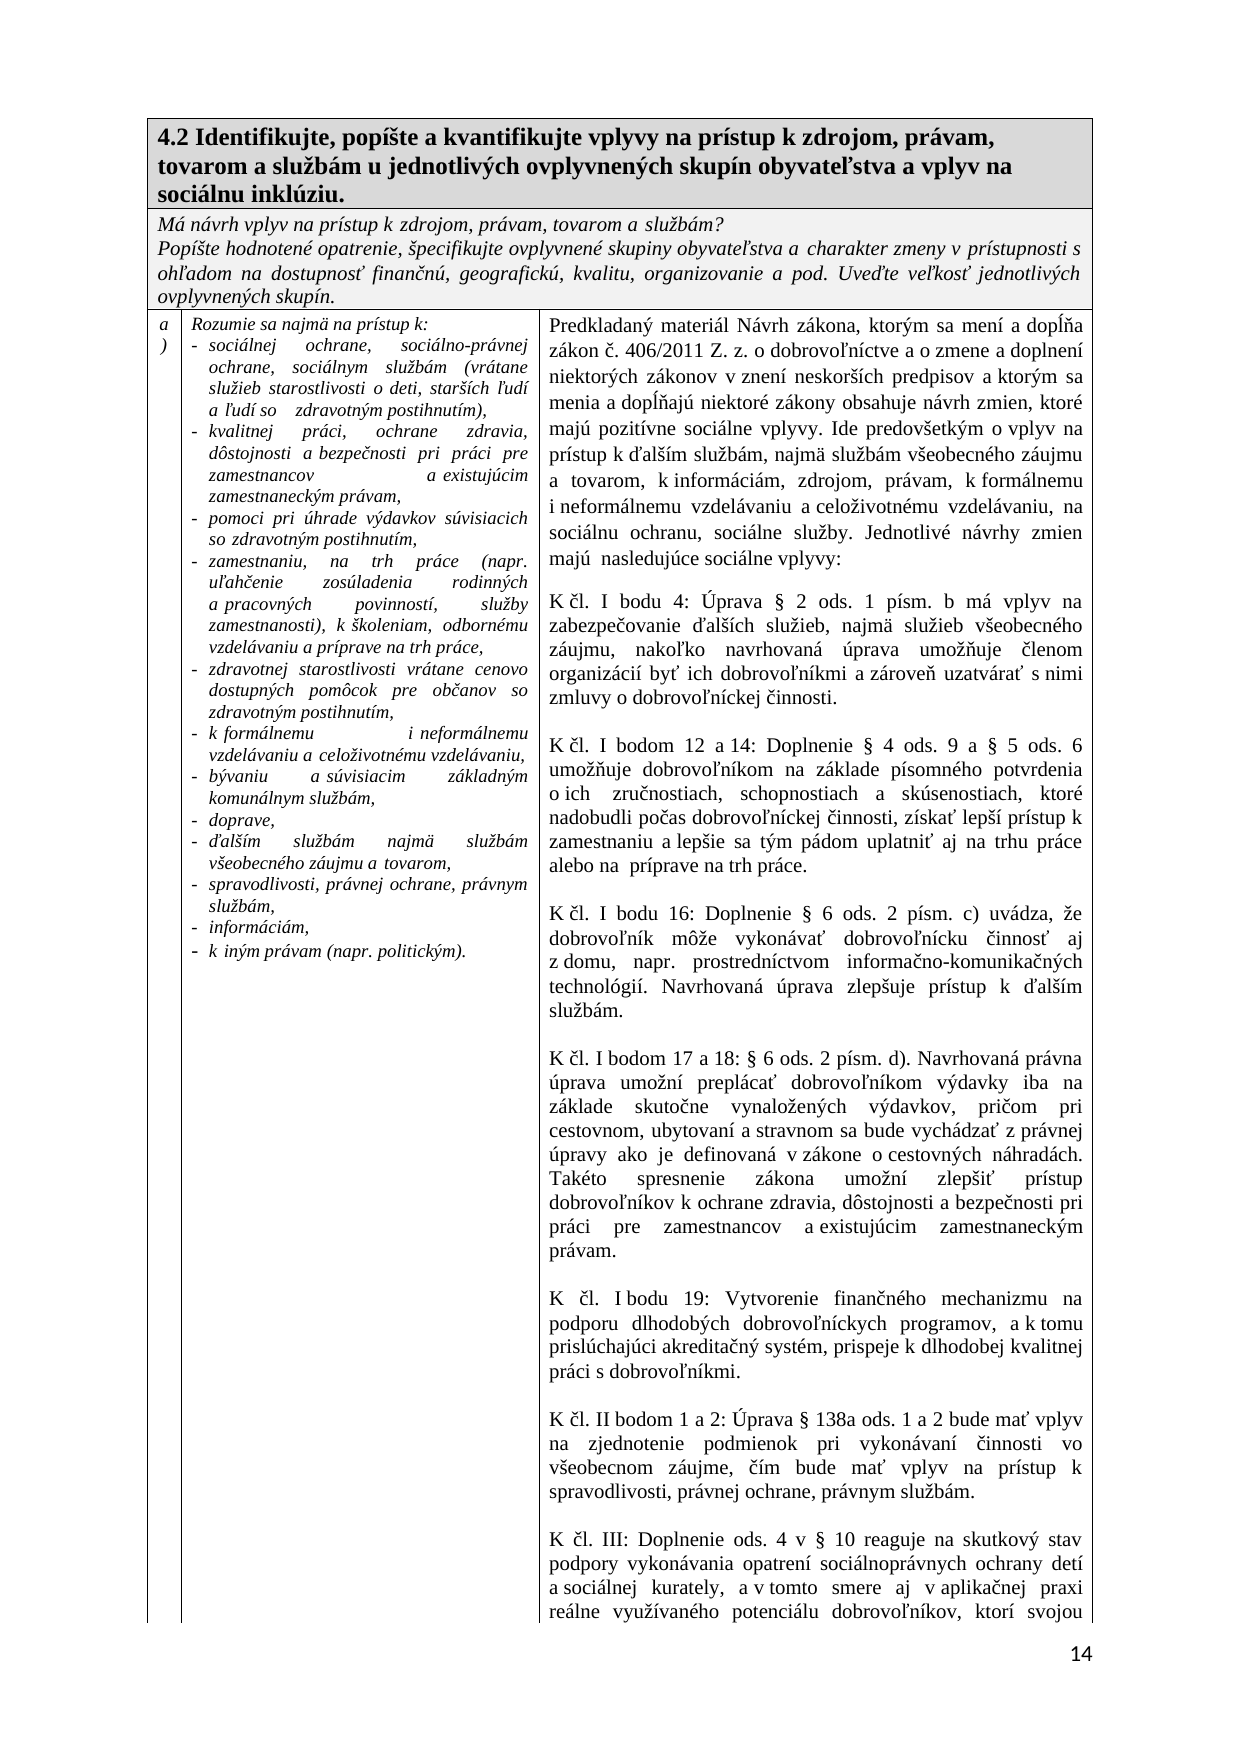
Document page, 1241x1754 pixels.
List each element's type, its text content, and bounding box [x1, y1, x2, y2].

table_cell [540, 310, 1092, 1623]
table_cell Má návrh vplyv na prístup k zdrojom, právam, tovarom a službám? Popíšte hodnotené opatrenie, špecifikujte ovplyvnené skupiny obyvateľstva a charakter zmeny v prístupnosti s ohľadom na dostupnosť finančnú, geografickú, kvalitu, organizovanie a pod. Uveďte veľkosť jednotlivých ovplyvnených skupín. [148, 209, 1092, 308]
table_cell a) [148, 310, 181, 1623]
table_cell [182, 310, 539, 1623]
table_header 4.2 Identifikujte, popíšte a kvantifikujte vplyvy na prístup k zdrojom, právam, tovarom a službám u jednotlivých ovplyvnených skupín obyvateľstva a vplyv na sociálnu inklúziu. [148, 119, 1092, 208]
